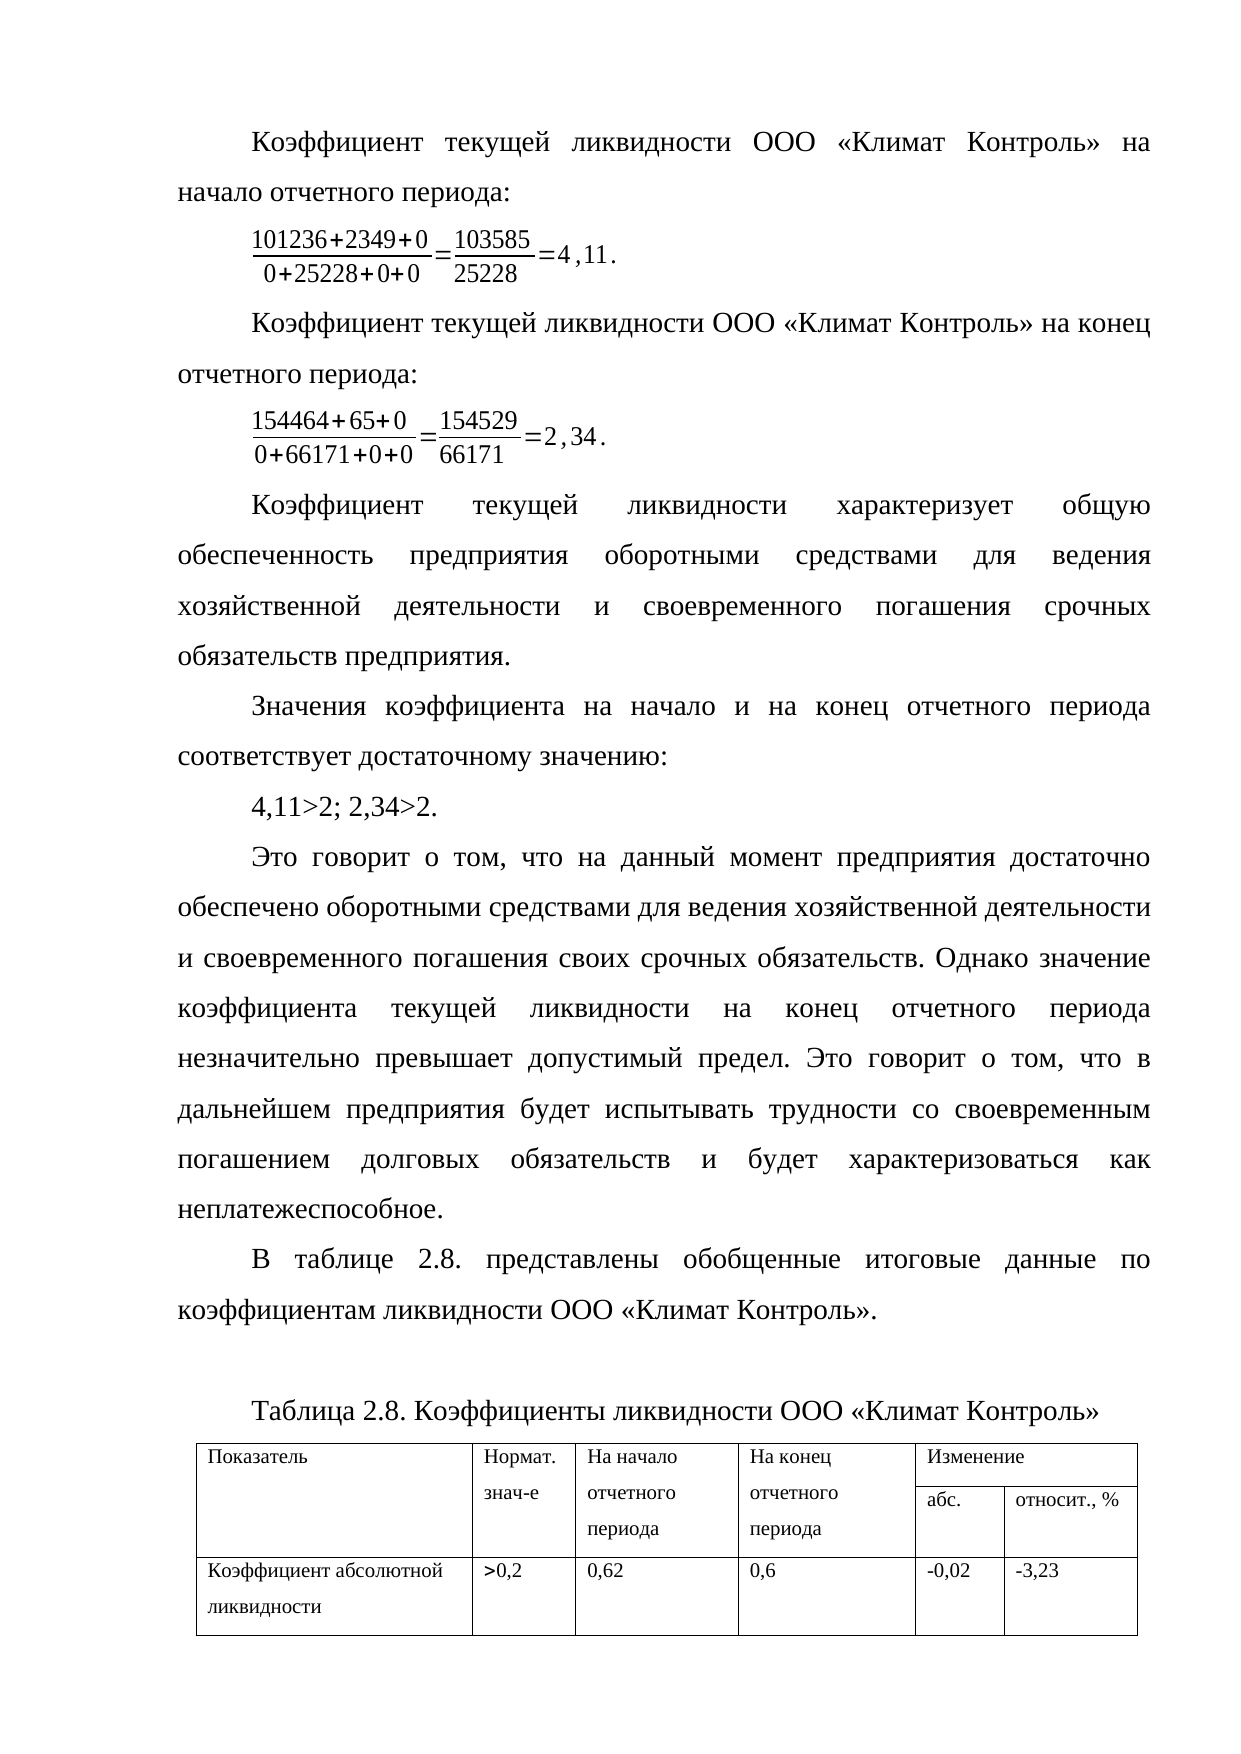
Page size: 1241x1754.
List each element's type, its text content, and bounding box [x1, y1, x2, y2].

text Значения коэффициента на начало и на конец отчетного периода соответствует достаточному значению: [177, 688, 1152, 772]
text Это говорит о том, что на данный момент предприятия достаточно обеспечено оборотными средствами для ведения хозяйственной деятельности и своевременного погашения своих срочных обязательств. Однако значение коэффициента текущей ликвидности на конец отчетного периода незначительно превышает допустимый предел. Это говорит о том, что в дальнейшем предприятия будет испытывать трудности со своевременным погашением долговых обязательств и будет характеризоваться как неплатежеспособное. [177, 839, 1152, 1225]
text В таблице 2.8. представлены обобщенные итоговые данные по коэффициентам ликвидности ООО «Климат Контроль». [177, 1242, 1152, 1326]
table_cell -3,23 [1005, 1558, 1137, 1634]
table_header На начало отчетного периода [576, 1444, 738, 1557]
table_header На конец отчетного периода [739, 1444, 915, 1557]
text Коэффициент текущей ликвидности характеризует общую обеспеченность предприятия оборотными средствами для ведения хозяйственной деятельности и своевременного погашения срочных обязательств предприятия. [177, 487, 1152, 671]
text Коэффициент текущей ликвидности ООО «Климат Контроль» на начало отчетного периода: [177, 124, 1152, 208]
text Таблица 2.8. Коэффициенты ликвидности ООО «Климат Контроль» [177, 1393, 1152, 1426]
table_cell абс. [916, 1487, 1004, 1557]
table_header Нормат. знач-е [473, 1444, 575, 1557]
table_cell относит., % [1005, 1487, 1137, 1557]
table_header Изменение [916, 1444, 1137, 1486]
text Коэффициент текущей ликвидности ООО «Климат Контроль» на конец отчетного периода: [177, 306, 1152, 389]
table_header Показатель [197, 1444, 472, 1557]
table_cell Коэффициент абсолютной ликвидности [197, 1558, 472, 1634]
table_cell 0,2 [473, 1558, 575, 1634]
text 4,11>2; 2,34>2. [177, 789, 1152, 822]
table_cell -0,02 [916, 1558, 1004, 1634]
table_cell 0,62 [576, 1558, 738, 1634]
table_cell 0,6 [739, 1558, 915, 1634]
